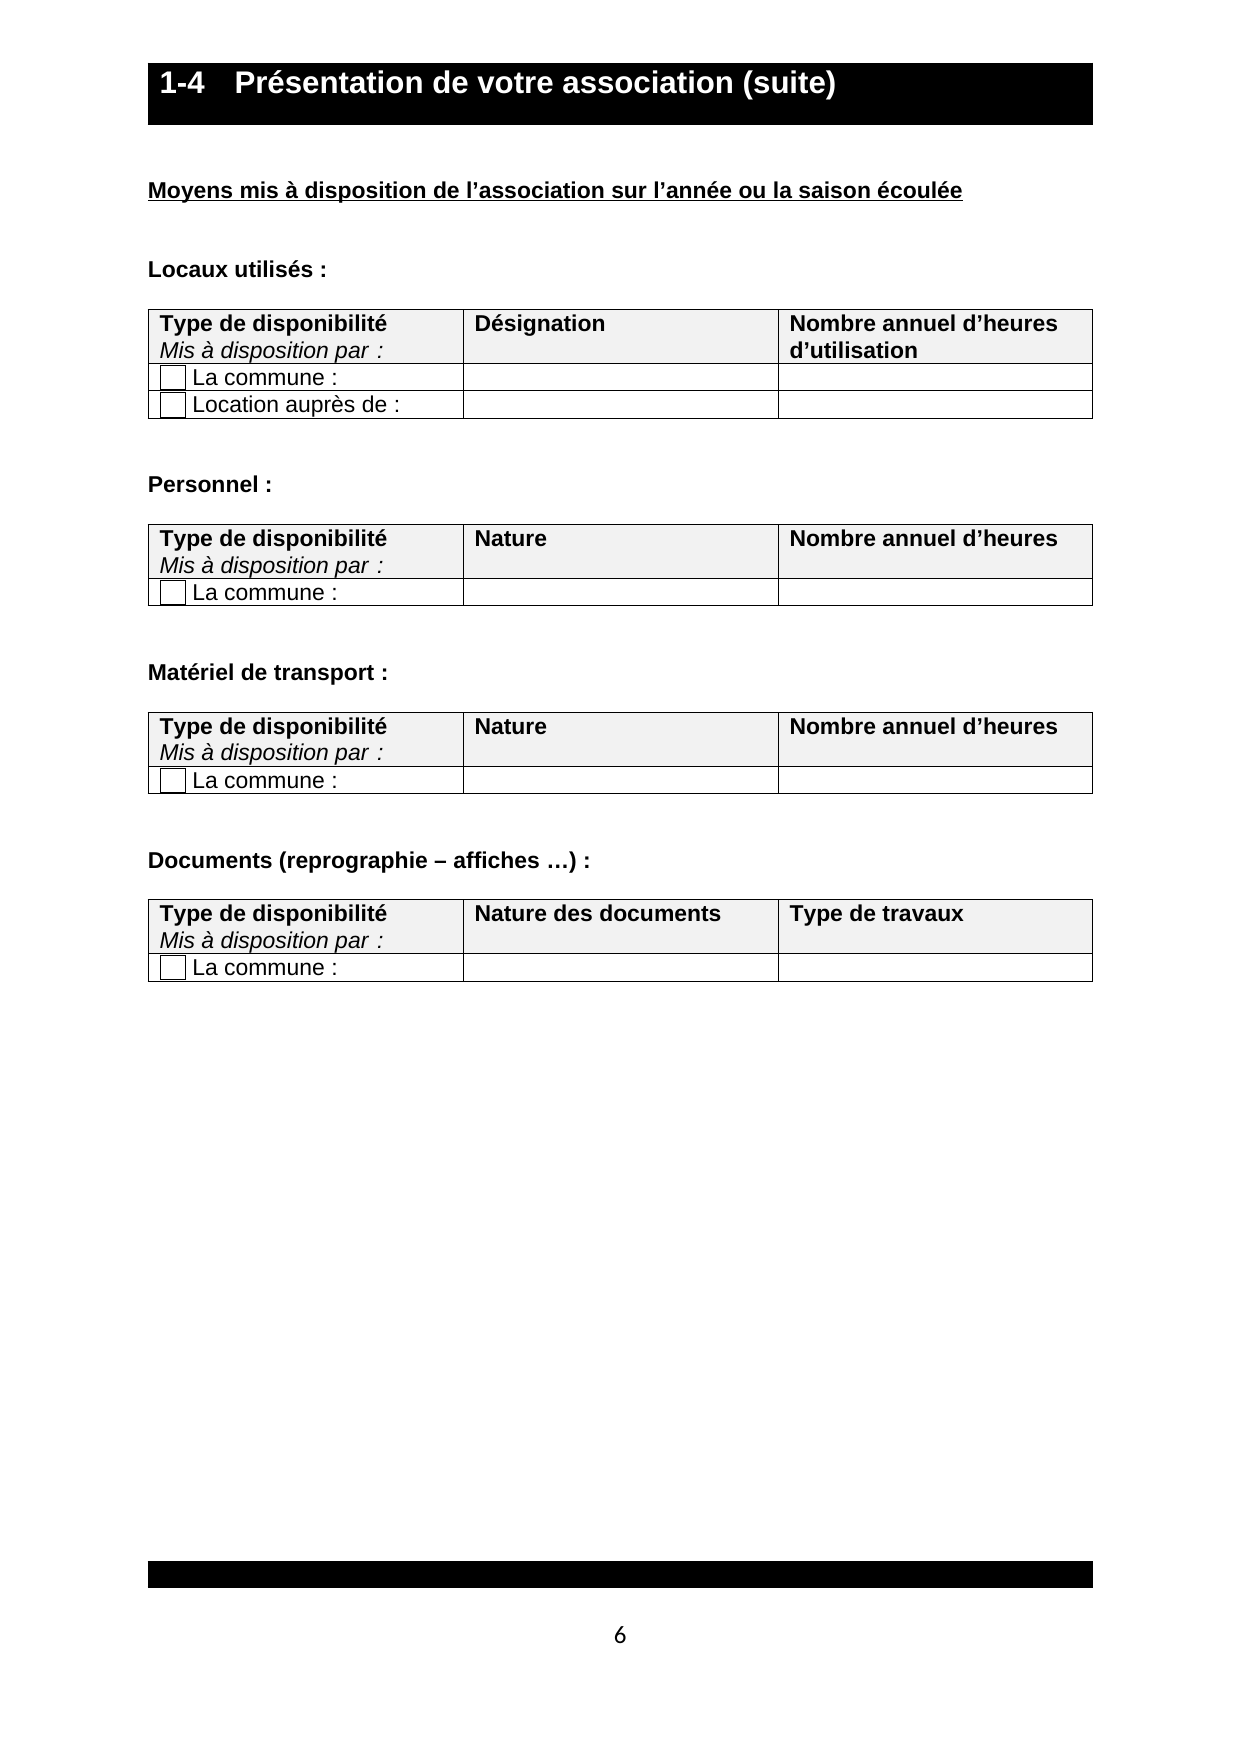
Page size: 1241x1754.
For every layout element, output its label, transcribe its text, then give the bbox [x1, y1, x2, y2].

table_cell La commune : [149, 579, 463, 605]
table_header Type de disponibilité Mis à disposition par : [149, 310, 463, 363]
table_header Nature [464, 525, 778, 578]
table_cell [464, 767, 778, 793]
text Personnel : [148, 471, 1093, 498]
table_cell La commune : [149, 954, 463, 981]
table_header Nombre annuel d’heures d’utilisation [779, 310, 1092, 363]
table_header Type de disponibilité Mis à disposition par : [149, 713, 463, 766]
table_cell [464, 391, 778, 418]
text Matériel de transport : [148, 659, 1093, 685]
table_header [149, 1563, 1092, 1586]
table_header Nature [464, 713, 778, 766]
table_header Désignation [464, 310, 778, 363]
text Locaux utilisés : [148, 256, 1093, 283]
table_header Type de disponibilité Mis à disposition par : [149, 525, 463, 578]
table_cell [464, 579, 778, 605]
table_header Type de travaux [779, 900, 1092, 953]
table_cell [464, 954, 778, 981]
table_cell [464, 364, 778, 390]
table_cell [779, 391, 1092, 418]
table_header Nombre annuel d’heures [779, 713, 1092, 766]
table_header Type de disponibilité Mis à disposition par : [149, 900, 463, 953]
table_cell Location auprès de : [149, 391, 463, 418]
text Moyens mis à disposition de l’association sur l’année ou la saison écoulée [148, 177, 1093, 204]
table_cell La commune : [149, 767, 463, 793]
table_header Nature des documents [464, 900, 778, 953]
text Documents (reprographie – affiches …) : [148, 847, 1093, 873]
table_cell [779, 579, 1092, 605]
table_cell La commune : [149, 364, 463, 390]
table_header Nombre annuel d’heures [779, 525, 1092, 578]
table_cell [779, 364, 1092, 390]
table_cell [779, 954, 1092, 981]
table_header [149, 64, 1092, 124]
table_cell [779, 767, 1092, 793]
